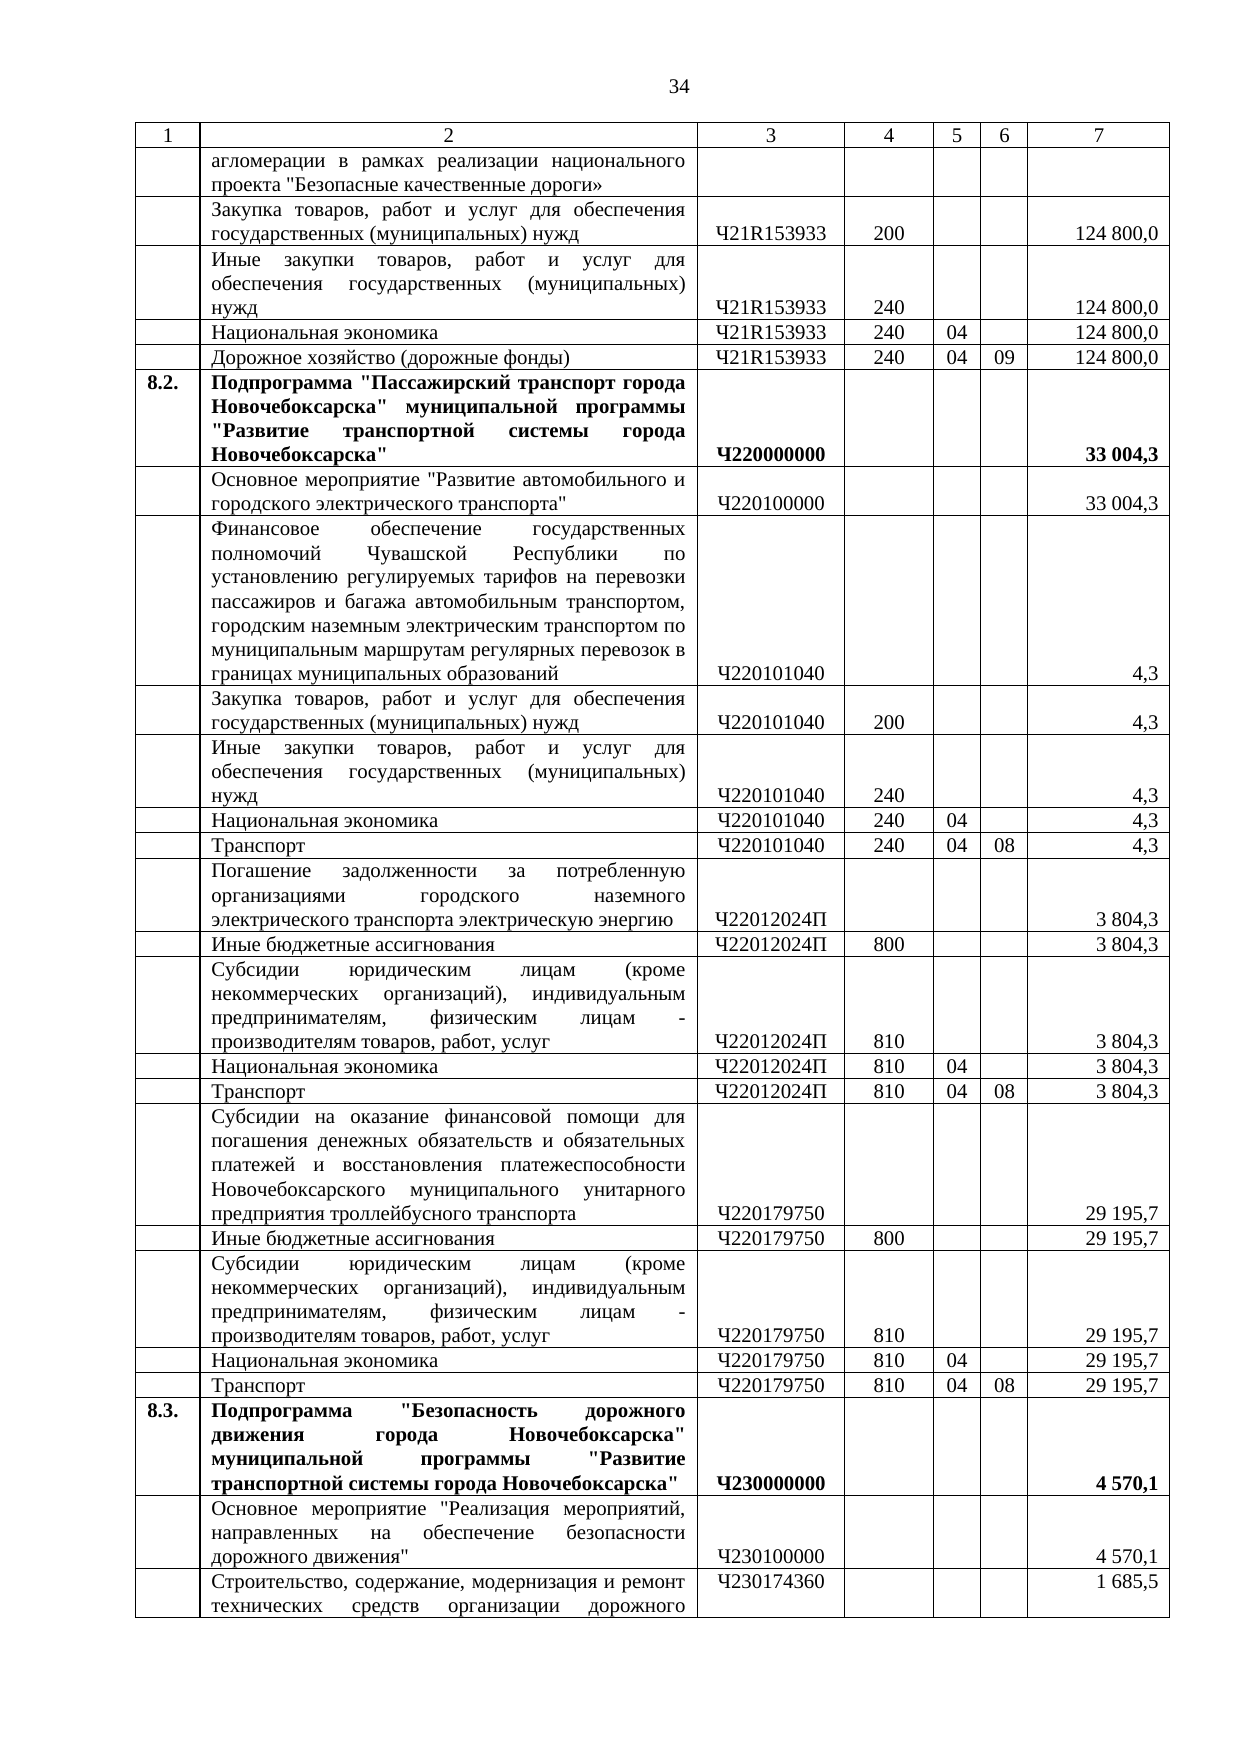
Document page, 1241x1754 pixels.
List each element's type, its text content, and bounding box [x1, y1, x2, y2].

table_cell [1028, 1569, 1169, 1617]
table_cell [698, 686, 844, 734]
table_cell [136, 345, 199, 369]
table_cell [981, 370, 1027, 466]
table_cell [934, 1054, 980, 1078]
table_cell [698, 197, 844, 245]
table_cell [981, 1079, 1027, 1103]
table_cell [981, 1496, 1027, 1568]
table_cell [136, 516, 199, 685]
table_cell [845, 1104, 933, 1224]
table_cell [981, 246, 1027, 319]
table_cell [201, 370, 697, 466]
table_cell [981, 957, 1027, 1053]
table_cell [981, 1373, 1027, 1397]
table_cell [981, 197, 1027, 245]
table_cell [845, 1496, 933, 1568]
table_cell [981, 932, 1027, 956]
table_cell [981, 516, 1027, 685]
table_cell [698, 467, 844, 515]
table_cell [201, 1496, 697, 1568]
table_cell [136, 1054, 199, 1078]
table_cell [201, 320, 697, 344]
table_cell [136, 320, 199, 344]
table_header 7 [1028, 123, 1169, 147]
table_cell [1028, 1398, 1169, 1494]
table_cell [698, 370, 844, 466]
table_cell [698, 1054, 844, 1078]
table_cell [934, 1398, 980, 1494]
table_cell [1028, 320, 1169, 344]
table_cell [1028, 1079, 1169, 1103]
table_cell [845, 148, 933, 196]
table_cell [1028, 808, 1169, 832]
table_header 6 [981, 123, 1027, 147]
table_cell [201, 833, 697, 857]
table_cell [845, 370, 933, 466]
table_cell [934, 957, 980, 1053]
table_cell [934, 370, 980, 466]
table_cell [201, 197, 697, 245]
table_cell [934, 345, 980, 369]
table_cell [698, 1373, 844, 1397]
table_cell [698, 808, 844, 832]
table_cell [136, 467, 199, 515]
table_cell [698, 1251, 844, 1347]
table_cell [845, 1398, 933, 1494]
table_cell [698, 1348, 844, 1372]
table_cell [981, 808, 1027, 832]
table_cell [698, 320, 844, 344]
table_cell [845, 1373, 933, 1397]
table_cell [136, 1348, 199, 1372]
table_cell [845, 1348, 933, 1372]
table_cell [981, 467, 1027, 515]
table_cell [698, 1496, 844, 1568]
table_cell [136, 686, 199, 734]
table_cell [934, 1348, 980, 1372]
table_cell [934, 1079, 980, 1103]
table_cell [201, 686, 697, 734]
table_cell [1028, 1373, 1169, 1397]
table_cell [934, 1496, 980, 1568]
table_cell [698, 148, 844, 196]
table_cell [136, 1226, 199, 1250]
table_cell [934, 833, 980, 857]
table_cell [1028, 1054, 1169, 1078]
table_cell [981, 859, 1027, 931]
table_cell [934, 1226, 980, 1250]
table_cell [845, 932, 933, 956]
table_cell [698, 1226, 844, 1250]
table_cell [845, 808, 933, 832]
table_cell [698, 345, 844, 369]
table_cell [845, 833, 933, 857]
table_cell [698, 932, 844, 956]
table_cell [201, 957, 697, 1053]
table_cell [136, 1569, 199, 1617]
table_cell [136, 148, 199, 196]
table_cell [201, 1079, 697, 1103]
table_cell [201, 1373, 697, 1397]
table_header 2 [201, 123, 697, 147]
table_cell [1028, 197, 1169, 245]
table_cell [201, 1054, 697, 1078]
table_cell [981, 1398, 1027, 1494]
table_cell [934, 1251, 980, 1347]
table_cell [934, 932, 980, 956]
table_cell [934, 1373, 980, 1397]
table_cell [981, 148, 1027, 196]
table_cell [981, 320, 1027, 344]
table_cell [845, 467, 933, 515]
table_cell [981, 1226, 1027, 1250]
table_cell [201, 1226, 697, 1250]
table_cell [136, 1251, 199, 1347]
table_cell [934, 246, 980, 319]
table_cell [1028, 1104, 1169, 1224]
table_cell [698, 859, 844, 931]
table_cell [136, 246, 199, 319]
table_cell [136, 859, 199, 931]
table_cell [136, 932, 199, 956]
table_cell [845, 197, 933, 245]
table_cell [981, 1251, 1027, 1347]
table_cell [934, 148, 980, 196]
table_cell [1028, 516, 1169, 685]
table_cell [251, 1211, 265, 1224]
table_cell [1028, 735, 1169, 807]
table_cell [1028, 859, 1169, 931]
table_header 4 [845, 123, 933, 147]
table_header 3 [698, 123, 844, 147]
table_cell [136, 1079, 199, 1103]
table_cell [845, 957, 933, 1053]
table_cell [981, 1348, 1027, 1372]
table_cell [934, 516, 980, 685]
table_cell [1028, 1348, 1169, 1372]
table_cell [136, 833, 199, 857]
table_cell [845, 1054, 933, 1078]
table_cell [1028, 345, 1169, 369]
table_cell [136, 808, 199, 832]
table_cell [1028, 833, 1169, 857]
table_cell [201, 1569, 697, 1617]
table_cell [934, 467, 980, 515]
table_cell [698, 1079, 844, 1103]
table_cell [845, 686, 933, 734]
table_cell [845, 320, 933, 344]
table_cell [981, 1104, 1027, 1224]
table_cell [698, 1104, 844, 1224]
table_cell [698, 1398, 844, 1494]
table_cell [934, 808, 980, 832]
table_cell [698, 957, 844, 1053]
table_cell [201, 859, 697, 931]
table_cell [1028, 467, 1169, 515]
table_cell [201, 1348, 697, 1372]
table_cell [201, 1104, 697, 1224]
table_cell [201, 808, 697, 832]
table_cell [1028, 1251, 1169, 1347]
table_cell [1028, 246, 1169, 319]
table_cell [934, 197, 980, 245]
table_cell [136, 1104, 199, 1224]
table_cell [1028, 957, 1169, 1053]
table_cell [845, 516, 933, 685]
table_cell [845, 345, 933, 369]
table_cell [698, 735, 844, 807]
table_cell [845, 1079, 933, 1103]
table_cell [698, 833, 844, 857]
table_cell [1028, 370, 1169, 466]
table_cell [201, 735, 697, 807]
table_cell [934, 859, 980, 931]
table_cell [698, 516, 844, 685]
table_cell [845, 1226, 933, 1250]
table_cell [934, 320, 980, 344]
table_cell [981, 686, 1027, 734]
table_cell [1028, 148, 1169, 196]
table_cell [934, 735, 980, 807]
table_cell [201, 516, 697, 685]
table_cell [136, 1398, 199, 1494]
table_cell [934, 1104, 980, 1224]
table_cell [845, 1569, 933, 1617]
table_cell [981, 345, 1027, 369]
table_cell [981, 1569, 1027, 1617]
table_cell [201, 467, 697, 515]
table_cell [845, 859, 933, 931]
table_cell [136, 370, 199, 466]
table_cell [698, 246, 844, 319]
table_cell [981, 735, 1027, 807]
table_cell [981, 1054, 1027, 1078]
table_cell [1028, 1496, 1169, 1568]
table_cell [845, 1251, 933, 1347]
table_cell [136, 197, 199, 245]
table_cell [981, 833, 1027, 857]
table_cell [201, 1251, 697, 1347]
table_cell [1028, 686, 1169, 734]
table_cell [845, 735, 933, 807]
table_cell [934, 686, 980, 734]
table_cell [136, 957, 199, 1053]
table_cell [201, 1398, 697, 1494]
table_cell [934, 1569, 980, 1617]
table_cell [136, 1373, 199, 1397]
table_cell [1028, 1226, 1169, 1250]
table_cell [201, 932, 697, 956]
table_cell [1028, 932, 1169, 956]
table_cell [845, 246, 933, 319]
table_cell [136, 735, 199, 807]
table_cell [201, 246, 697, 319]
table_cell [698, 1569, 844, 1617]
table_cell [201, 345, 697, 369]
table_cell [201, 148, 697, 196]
table_header 1 [136, 123, 199, 147]
table_header 5 [934, 123, 980, 147]
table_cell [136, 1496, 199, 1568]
